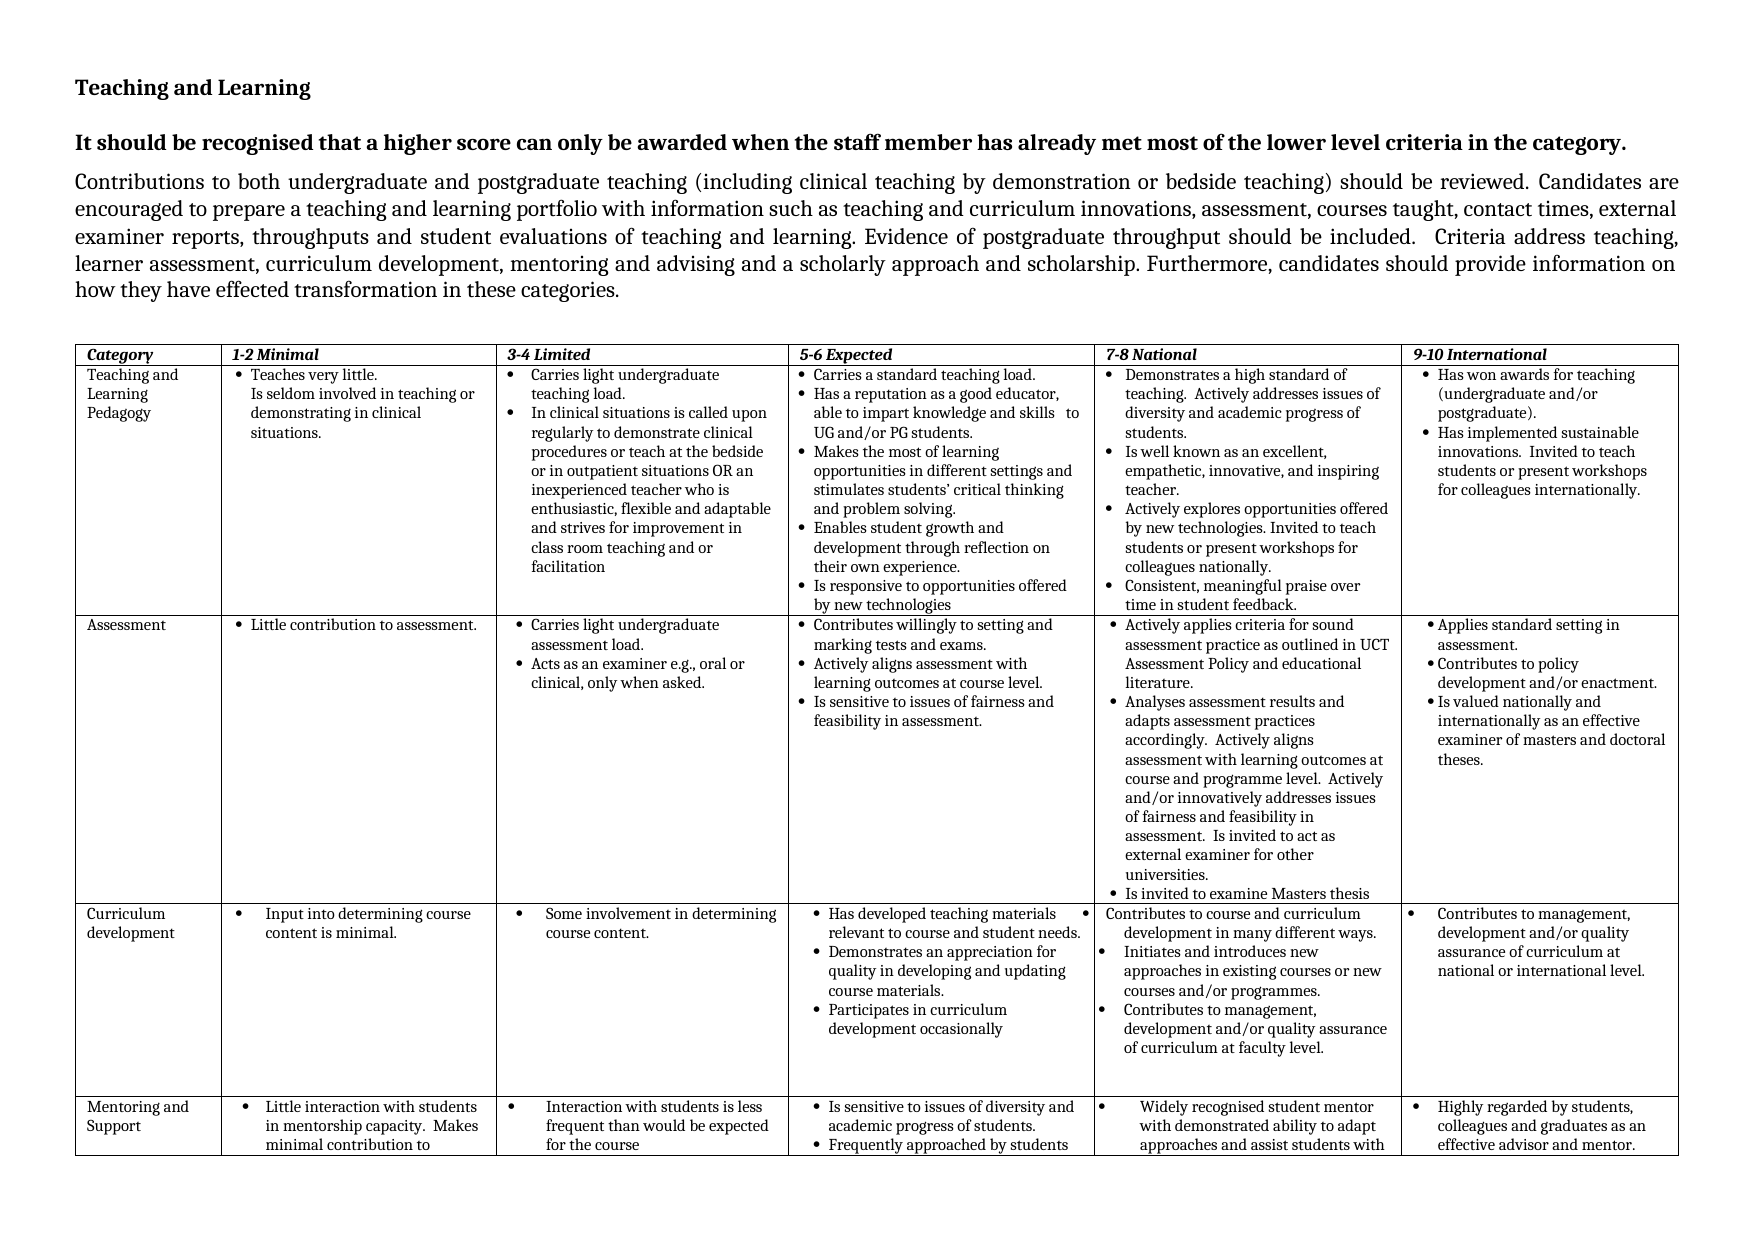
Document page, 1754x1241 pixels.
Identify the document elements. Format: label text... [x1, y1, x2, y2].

table_cell Applies standard setting in assessment. Contributes to policy development and/or enactment. Is valued nationally and internationally as an effective examiner of masters and doctoral theses. [1402, 616, 1678, 903]
text It should be recognised that a higher score can only be awarded when the staff member has already met most of the lower level criteria in the category. [75, 130, 1679, 156]
table_header Category [76, 345, 221, 364]
table_cell Curriculum development [76, 904, 221, 1096]
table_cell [76, 1097, 221, 1154]
table_cell Teaching and Learning Pedagogy [76, 366, 221, 615]
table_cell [1402, 1097, 1678, 1154]
table_cell Assessment [76, 616, 221, 903]
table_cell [1095, 1097, 1401, 1154]
table_header 1-2 Minimal [222, 345, 496, 364]
table_cell Some involvement in determining course content. [497, 904, 788, 1096]
subtitle Teaching and Learning [75, 75, 1679, 101]
table_cell Input into determining course content is minimal. [222, 904, 496, 1096]
table_cell Demonstrates a high standard of teaching. Actively addresses issues of diversity and academic progress of students. Is well known as an excellent, empathetic, innovative, and inspiring teacher. Actively explores opportunities offered by new technologies. Invited to teach students or present workshops for colleagues nationally. Consistent, meaningful praise over time in student feedback. [1095, 366, 1401, 615]
table_cell Carries light undergraduate teaching load. In clinical situations is called upon regularly to demonstrate clinical procedures or teach at the bedside or in outpatient situations OR an inexperienced teacher who is enthusiastic, flexible and adaptable and strives for improvement in class room teaching and or facilitation [497, 366, 788, 615]
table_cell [497, 1097, 788, 1154]
table_cell Contributes willingly to setting and marking tests and exams. Actively aligns assessment with learning outcomes at course level. Is sensitive to issues of fairness and feasibility in assessment. [789, 616, 1094, 903]
table_header 5-6 Expected [789, 345, 1094, 364]
table_header 3-4 Limited [497, 345, 788, 364]
table_cell Teaches very little. Is seldom involved in teaching or demonstrating in clinical situations. [222, 366, 496, 615]
table_cell Little contribution to assessment. [222, 616, 496, 903]
table_header 7-8 National [1095, 345, 1401, 364]
table_cell Has won awards for teaching (undergraduate and/or postgraduate). Has implemented sustainable innovations. Invited to teach students or present workshops for colleagues internationally. [1402, 366, 1678, 615]
text Contributions to both undergraduate and postgraduate teaching (including clinical teaching by demonstration or bedside teaching) should be reviewed. Candidates are encouraged to prepare a teaching and learning portfolio with information such as teaching and curriculum innovations, assessment, courses taught, contact times, external examiner reports, throughputs and student evaluations of teaching and learning. Evidence of postgraduate throughput should be included. Criteria address teaching, learner assessment, curriculum development, mentoring and advising and a scholarly approach and scholarship. Furthermore, candidates should provide information on how they have effected transformation in these categories. [75, 169, 1679, 303]
table_header 9-10 International [1402, 345, 1678, 364]
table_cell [789, 1097, 1094, 1154]
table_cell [222, 1097, 496, 1154]
table_cell Carries a standard teaching load. Has a reputation as a good educator, able to impart knowledge and skills to UG and/or PG students. Makes the most of learning opportunities in different settings and stimulates students’ critical thinking and problem solving. Enables student growth and development through reflection on their own experience. Is responsive to opportunities offered by new technologies [789, 366, 1094, 615]
table_cell Contributes to management, development and/or quality assurance of curriculum at national or international level. [1402, 904, 1678, 1096]
table_cell Contributes to course and curriculum development in many different ways. Initiates and introduces new approaches in existing courses or new courses and/or programmes. Contributes to management, development and/or quality assurance of curriculum at faculty level. [1095, 904, 1401, 1096]
table_cell Has developed teaching materials relevant to course and student needs. Demonstrates an appreciation for quality in developing and updating course materials. Participates in curriculum development occasionally [789, 904, 1094, 1096]
table_cell Carries light undergraduate assessment load. Acts as an examiner e.g., oral or clinical, only when asked. [497, 616, 788, 903]
table_cell Actively applies criteria for sound assessment practice as outlined in UCT Assessment Policy and educational literature. Analyses assessment results and adapts assessment practices accordingly. Actively aligns assessment with learning outcomes at course and programme level. Actively and/or innovatively addresses issues of fairness and feasibility in assessment. Is invited to act as external examiner for other universities. Is invited to examine Masters thesis [1095, 616, 1401, 903]
